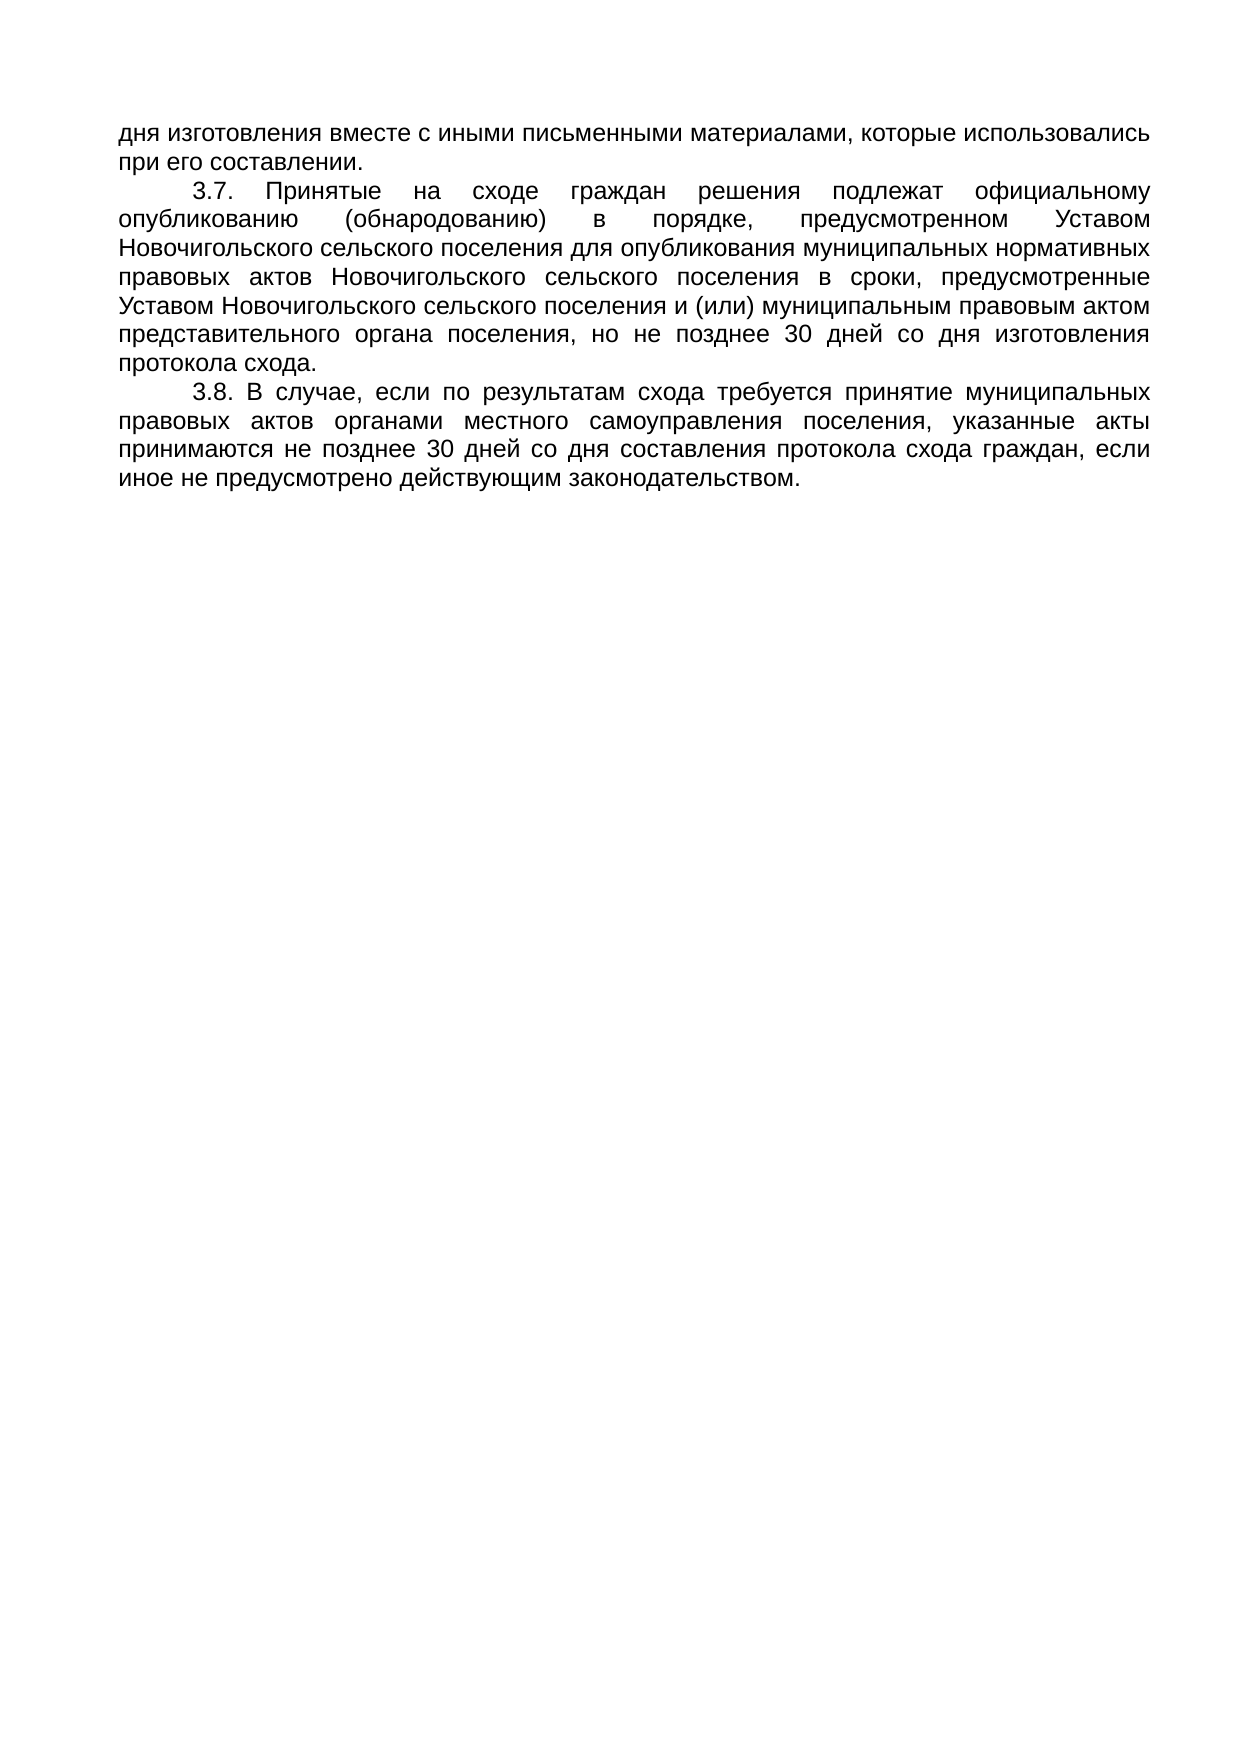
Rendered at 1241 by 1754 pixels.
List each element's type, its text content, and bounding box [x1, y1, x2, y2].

text 3.8. В случае, если по результатам схода требуется принятие муниципальных правовых актов органами местного самоуправления поселения, указанные акты принимаются не позднее 30 дней со дня составления протокола схода граждан, если иное не предусмотрено действующим законодательством. [118, 377, 1152, 492]
text 3.7. Принятые на сходе граждан решения подлежат официальному опубликованию (обнародованию) в порядке, предусмотренном Уставом Новочигольского сельского поселения для опубликования муниципальных нормативных правовых актов Новочигольского сельского поселения в сроки, предусмотренные Уставом Новочигольского сельского поселения и (или) муниципальным правовым актом представительного органа поселения, но не позднее 30 дней со дня изготовления протокола схода. [118, 176, 1152, 377]
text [118, 118, 1152, 176]
